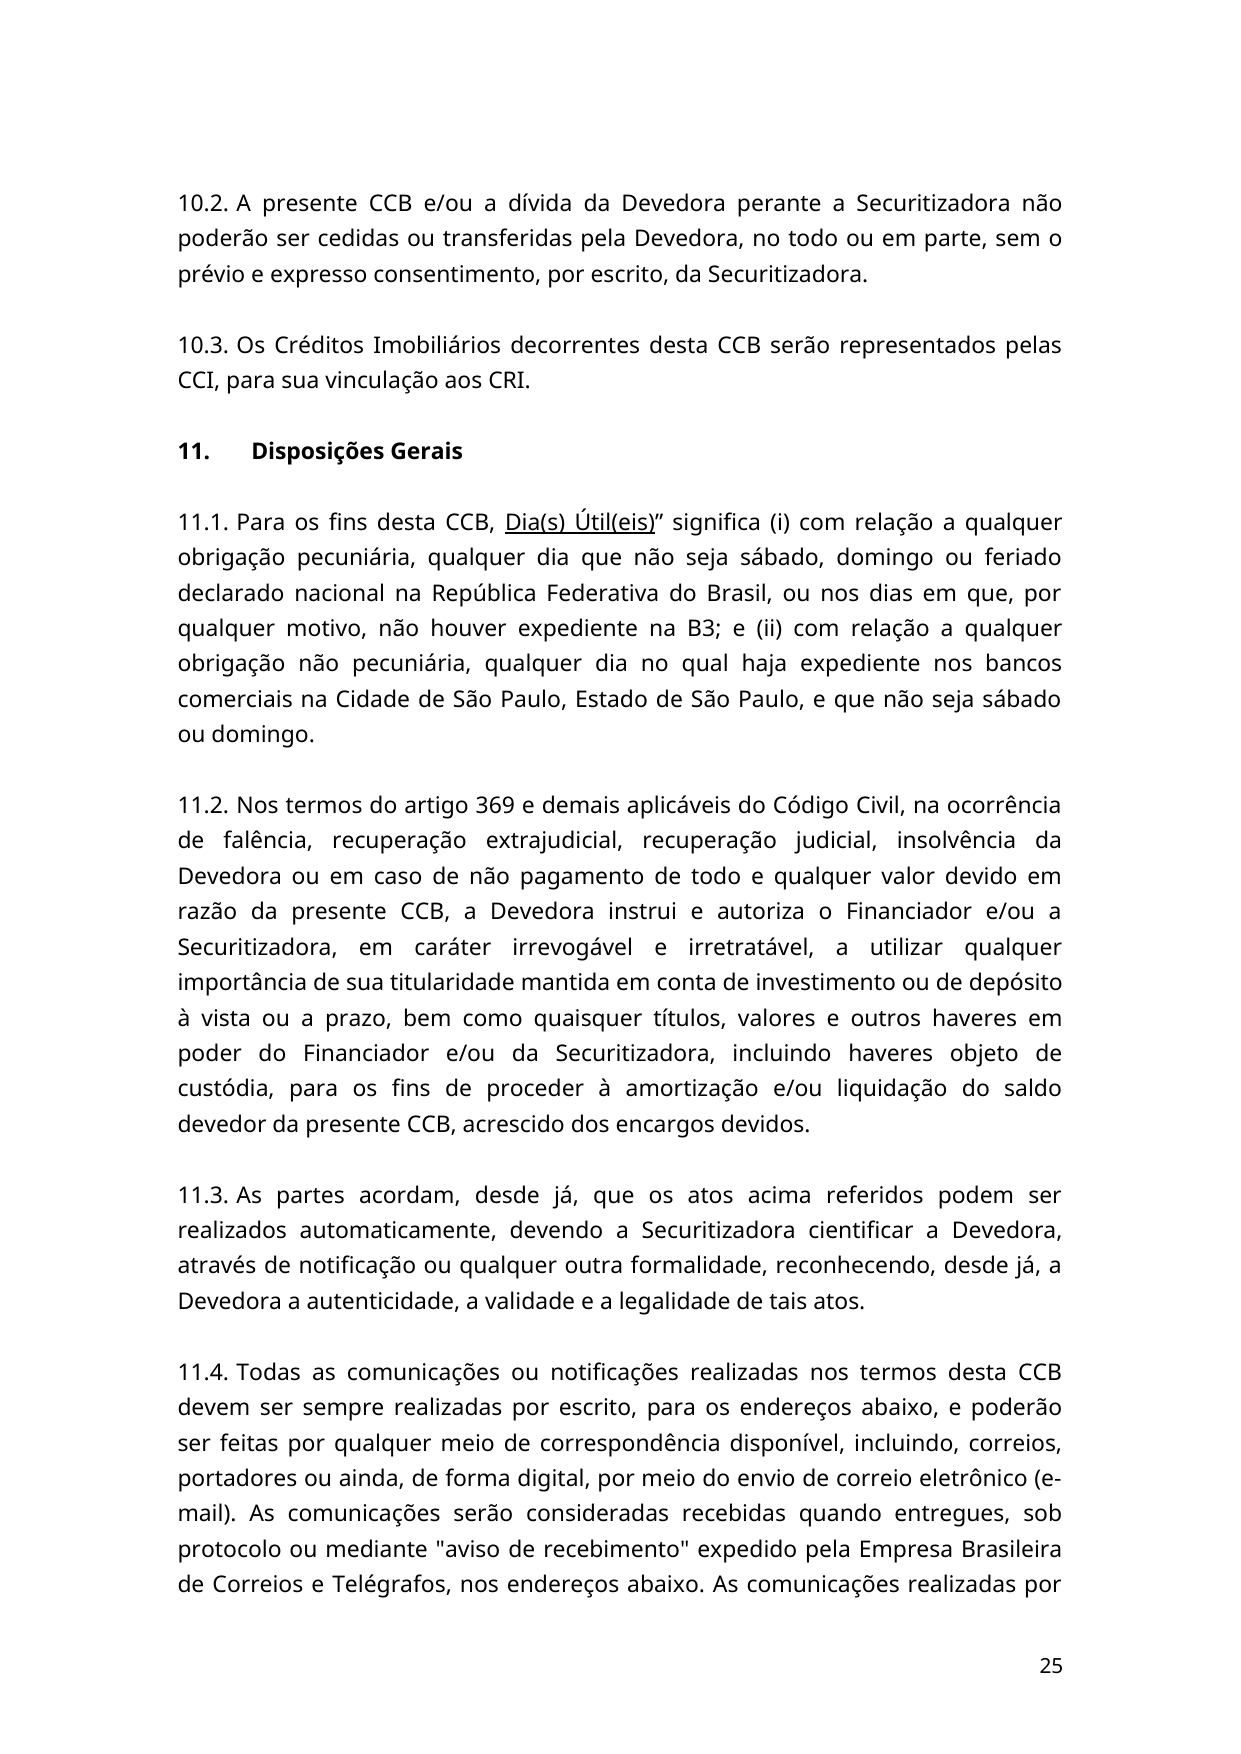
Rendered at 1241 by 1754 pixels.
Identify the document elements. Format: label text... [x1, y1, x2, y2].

text 11. Disposições Gerais [177, 431, 1063, 466]
text 11.1. Para os fins desta CCB, Dia(s) Útil(eis)” significa (i) com relação a qualquer obrigação pecuniária, qualquer dia que não seja sábado, domingo ou feriado declarado nacional na República Federativa do Brasil, ou nos dias em que, por qualquer motivo, não houver expediente na B3; e (ii) com relação a qualquer obrigação não pecuniária, qualquer dia no qual haja expediente nos bancos comerciais na Cidade de São Paulo, Estado de São Paulo, e que não seja sábado ou domingo. [177, 502, 1063, 750]
text 11.3. As partes acordam, desde já, que os atos acima referidos podem ser realizados automaticamente, devendo a Securitizadora cientificar a Devedora, através de notificação ou qualquer outra formalidade, reconhecendo, desde já, a Devedora a autenticidade, a validade e a legalidade de tais atos. [177, 1175, 1063, 1316]
text 10.2. A presente CCB e/ou a dívida da Devedora perante a Securitizadora não poderão ser cedidas ou transferidas pela Devedora, no todo ou em parte, sem o prévio e expresso consentimento, por escrito, da Securitizadora. [177, 183, 1063, 289]
text 11.2. Nos termos do artigo 369 e demais aplicáveis do Código Civil, na ocorrência de falência, recuperação extrajudicial, recuperação judicial, insolvência da Devedora ou em caso de não pagamento de todo e qualquer valor devido em razão da presente CCB, a Devedora instrui e autoriza o Financiador e/ou a Securitizadora, em caráter irrevogável e irretratável, a utilizar qualquer importância de sua titularidade mantida em conta de investimento ou de depósito à vista ou a prazo, bem como quaisquer títulos, valores e outros haveres em poder do Financiador e/ou da Securitizadora, incluindo haveres objeto de custódia, para os fins de proceder à amortização e/ou liquidação do saldo devedor da presente CCB, acrescido dos encargos devidos. [177, 785, 1063, 1139]
text 10.3. Os Créditos Imobiliários decorrentes desta CCB serão representados pelas CCI, para sua vinculação aos CRI. [177, 325, 1063, 396]
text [177, 1352, 1063, 1600]
